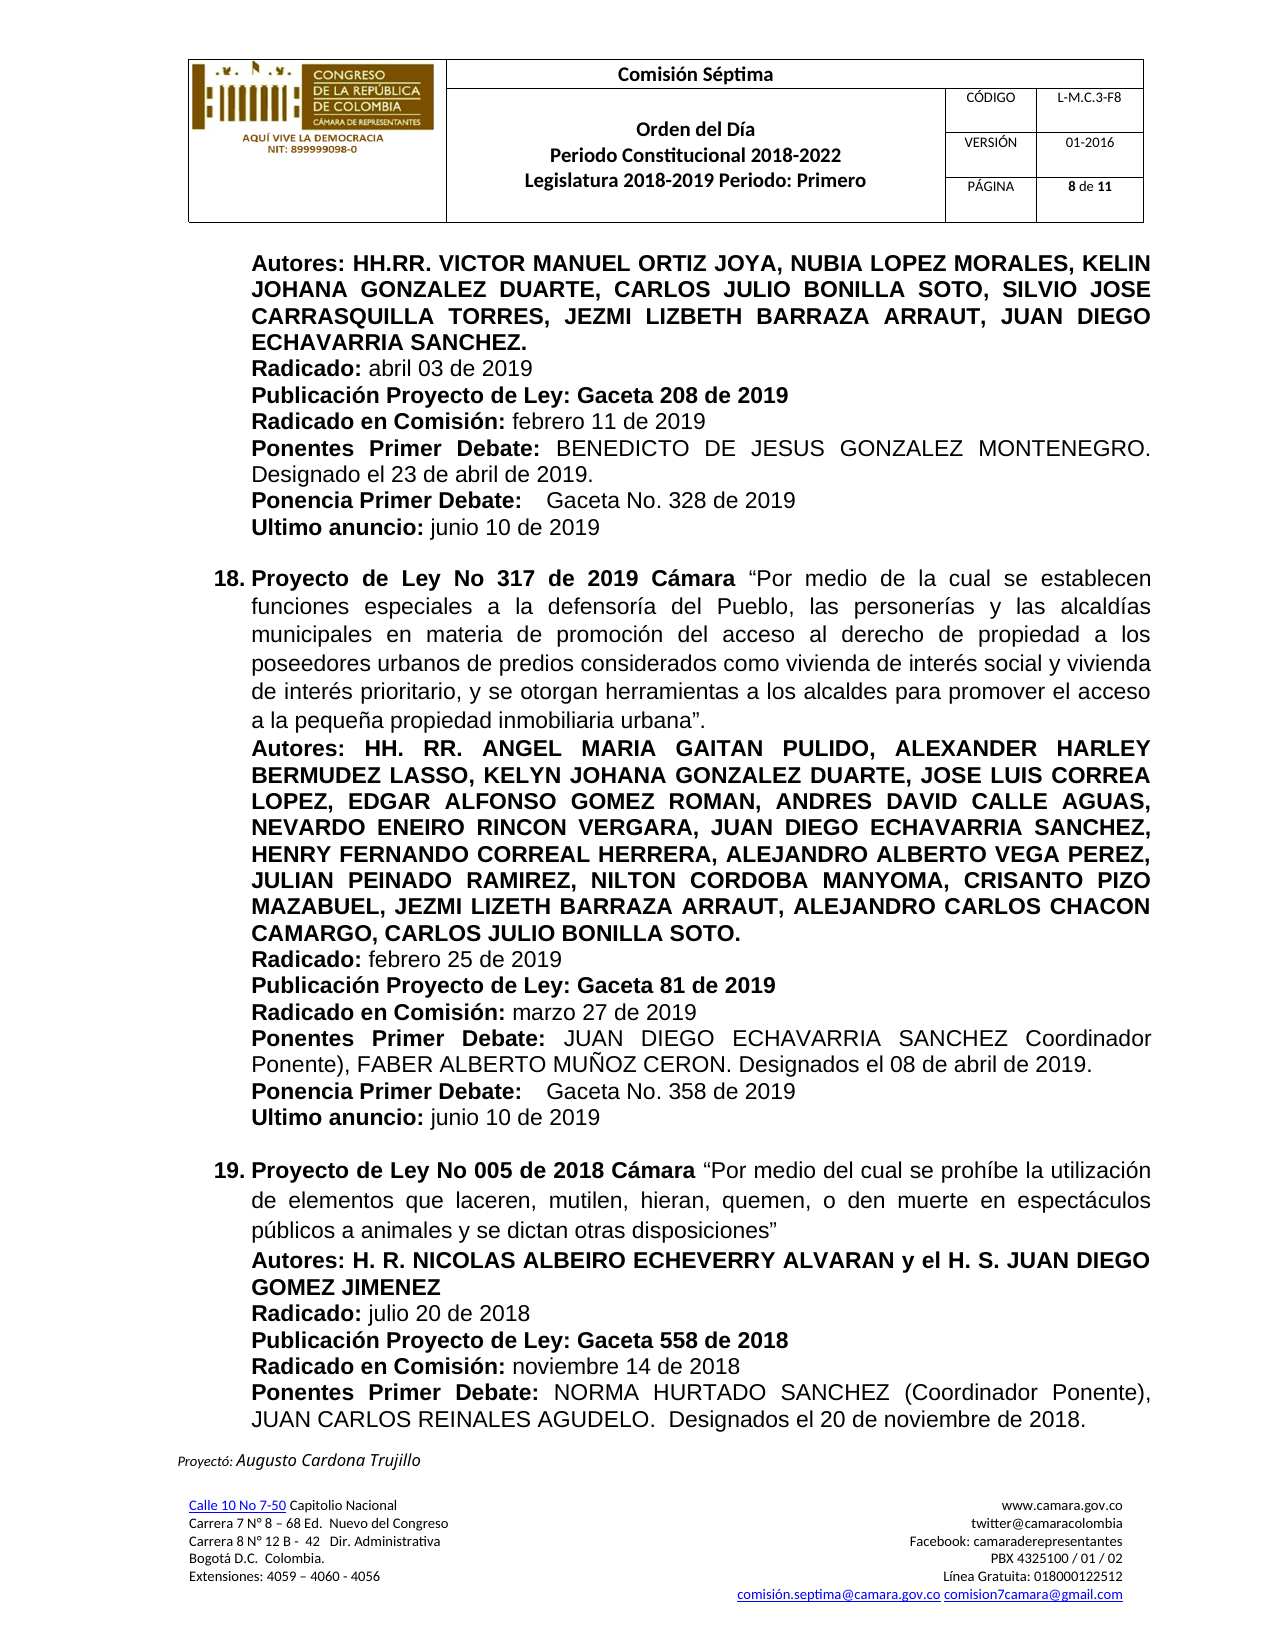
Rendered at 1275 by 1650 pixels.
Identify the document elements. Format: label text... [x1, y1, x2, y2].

list Proyecto de Ley No 005 de 2018 Cámara “Por medio del cual se prohíbe la utilización de elementos que laceren, mutilen, hieran, quemen, o den muerte en espectáculos públicos a animales y se dictan otras disposiciones” [213, 1157, 1152, 1244]
text Publicación Proyecto de Ley: Gaceta 208 de 2019 [251, 382, 1152, 408]
text Radicado: abril 03 de 2019 [251, 355, 1152, 382]
list Radicado: febrero 25 de 2019 [251, 946, 1152, 972]
list Radicado en Comisión: noviembre 14 de 2018 [251, 1353, 1152, 1379]
picture [191, 60, 435, 156]
list Publicación Proyecto de Ley: Gaceta 81 de 2019 [251, 972, 1152, 999]
text Autores: HH.RR. VICTOR MANUEL ORTIZ JOYA, NUBIA LOPEZ MORALES, KELIN JOHANA GONZALEZ DUARTE, CARLOS JULIO BONILLA SOTO, SILVIO JOSE CARRASQUILLA TORRES, JEZMI LIZBETH BARRAZA ARRAUT, JUAN DIEGO ECHAVARRIA SANCHEZ. [251, 250, 1152, 355]
text Radicado en Comisión: febrero 11 de 2019 [251, 408, 1152, 434]
list Ponencia Primer Debate: Gaceta No. 358 de 2019 [251, 1078, 1152, 1104]
text Ultimo anuncio: junio 10 de 2019 [177, 513, 1152, 540]
list Ultimo anuncio: junio 10 de 2019 [251, 1104, 1152, 1131]
text Ponencia Primer Debate: Gaceta No. 328 de 2019 [251, 487, 1152, 513]
list Radicado: julio 20 de 2018 [251, 1300, 1152, 1327]
list Proyecto de Ley No 317 de 2019 Cámara “Por medio de la cual se establecen funciones especiales a la defensoría del Pueblo, las personerías y las alcaldías municipales en materia de promoción del acceso al derecho de propiedad a los poseedores urbanos de predios considerados como vivienda de interés social y vivienda de interés prioritario, y se otorgan herramientas a los alcaldes para promover el acceso a la pequeña propiedad inmobiliaria urbana”. [213, 564, 1152, 733]
list Ponentes Primer Debate: NORMA HURTADO SANCHEZ (Coordinador Ponente), JUAN CARLOS REINALES AGUDELO. Designados el 20 de noviembre de 2018. [251, 1379, 1152, 1432]
list Autores: HH. RR. ANGEL MARIA GAITAN PULIDO, ALEXANDER HARLEY BERMUDEZ LASSO, KELYN JOHANA GONZALEZ DUARTE, JOSE LUIS CORREA LOPEZ, EDGAR ALFONSO GOMEZ ROMAN, ANDRES DAVID CALLE AGUAS, NEVARDO ENEIRO RINCON VERGARA, JUAN DIEGO ECHAVARRIA SANCHEZ, HENRY FERNANDO CORREAL HERRERA, ALEJANDRO ALBERTO VEGA PEREZ, JULIAN PEINADO RAMIREZ, NILTON CORDOBA MANYOMA, CRISANTO PIZO MAZABUEL, JEZMI LIZETH BARRAZA ARRAUT, ALEJANDRO CARLOS CHACON CAMARGO, CARLOS JULIO BONILLA SOTO. [251, 735, 1152, 946]
list Publicación Proyecto de Ley: Gaceta 558 de 2018 [251, 1327, 1152, 1353]
list Autores: H. R. NICOLAS ALBEIRO ECHEVERRY ALVARAN y el H. S. JUAN DIEGO GOMEZ JIMENEZ [251, 1247, 1152, 1300]
text Ponentes Primer Debate: BENEDICTO DE JESUS GONZALEZ MONTENEGRO. Designado el 23 de abril de 2019. [251, 434, 1152, 487]
list Ponentes Primer Debate: JUAN DIEGO ECHAVARRIA SANCHEZ Coordinador Ponente), FABER ALBERTO MUÑOZ CERON. Designados el 08 de abril de 2019. [251, 1025, 1152, 1078]
list Radicado en Comisión: marzo 27 de 2019 [251, 999, 1152, 1025]
